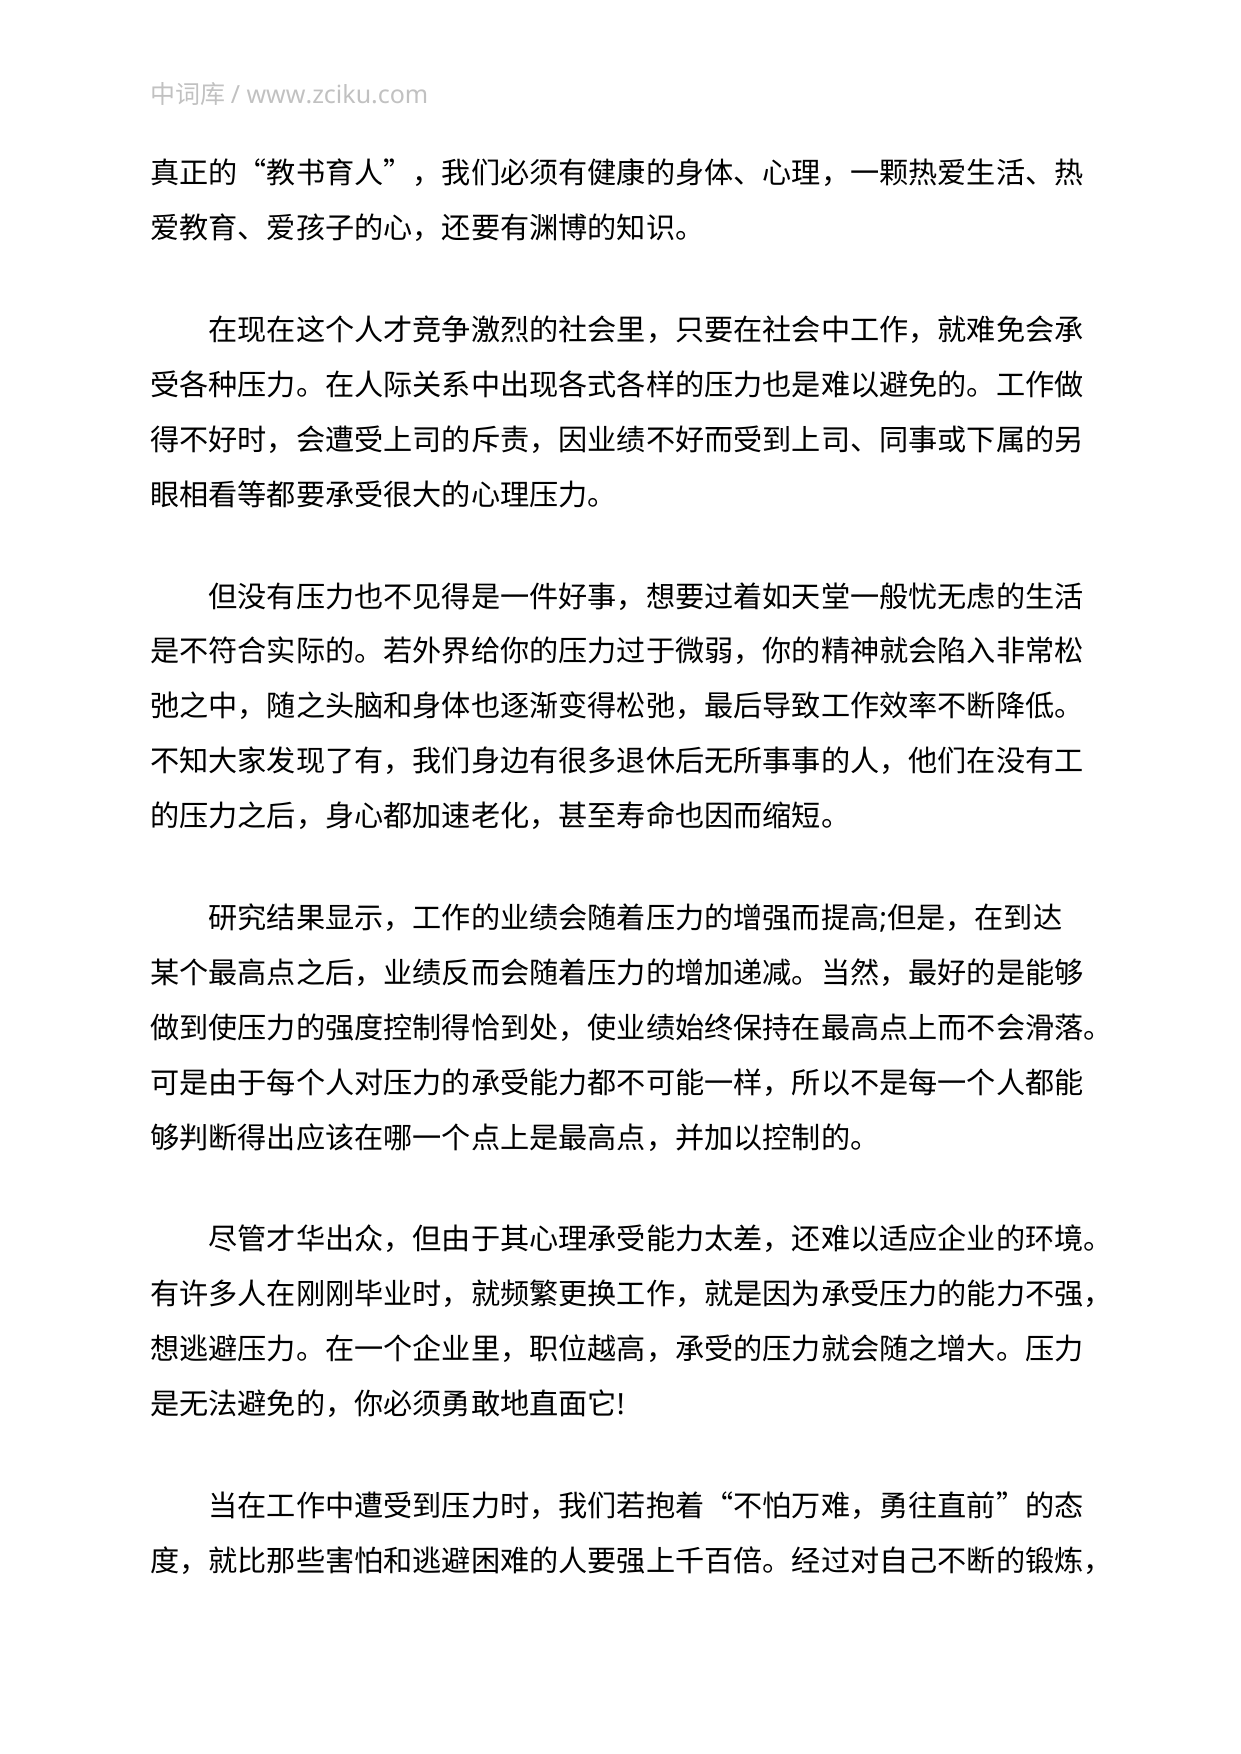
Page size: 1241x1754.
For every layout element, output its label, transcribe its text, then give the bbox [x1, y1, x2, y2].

text 在现在这个人才竞争激烈的社会里，只要在社会中工作，就难免会承受各种压力。在人际关系中出现各式各样的压力也是难以避免的。工作做得不好时，会遭受上司的斥责，因业绩不好而受到上司、同事或下属的另眼相看等都要承受很大的心理压力。 [150, 307, 1090, 514]
text 研究结果显示，工作的业绩会随着压力的增强而提高;但是，在到达某个最高点之后，业绩反而会随着压力的增加递减。当然，最好的是能够做到使压力的强度控制得恰到处，使业绩始终保持在最高点上而不会滑落。可是由于每个人对压力的承受能力都不可能一样，所以不是每一个人都能够判断得出应该在哪一个点上是最高点，并加以控制的。 [150, 894, 1090, 1156]
text 尽管才华出众，但由于其心理承受能力太差，还难以适应企业的环境。有许多人在刚刚毕业时，就频繁更换工作，就是因为承受压力的能力不强，想逃避压力。在一个企业里，职位越高，承受的压力就会随之增大。压力是无法避免的，你必须勇敢地直面它! [150, 1216, 1090, 1423]
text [150, 1483, 1090, 1580]
text 但没有压力也不见得是一件好事，想要过着如天堂一般忧无虑的生活是不符合实际的。若外界给你的压力过于微弱，你的精神就会陷入非常松弛之中，随之头脑和身体也逐渐变得松弛，最后导致工作效率不断降低。不知大家发现了有，我们身边有很多退休后无所事事的人，他们在没有工的压力之后，身心都加速老化，甚至寿命也因而缩短。 [150, 573, 1090, 835]
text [150, 150, 1090, 247]
